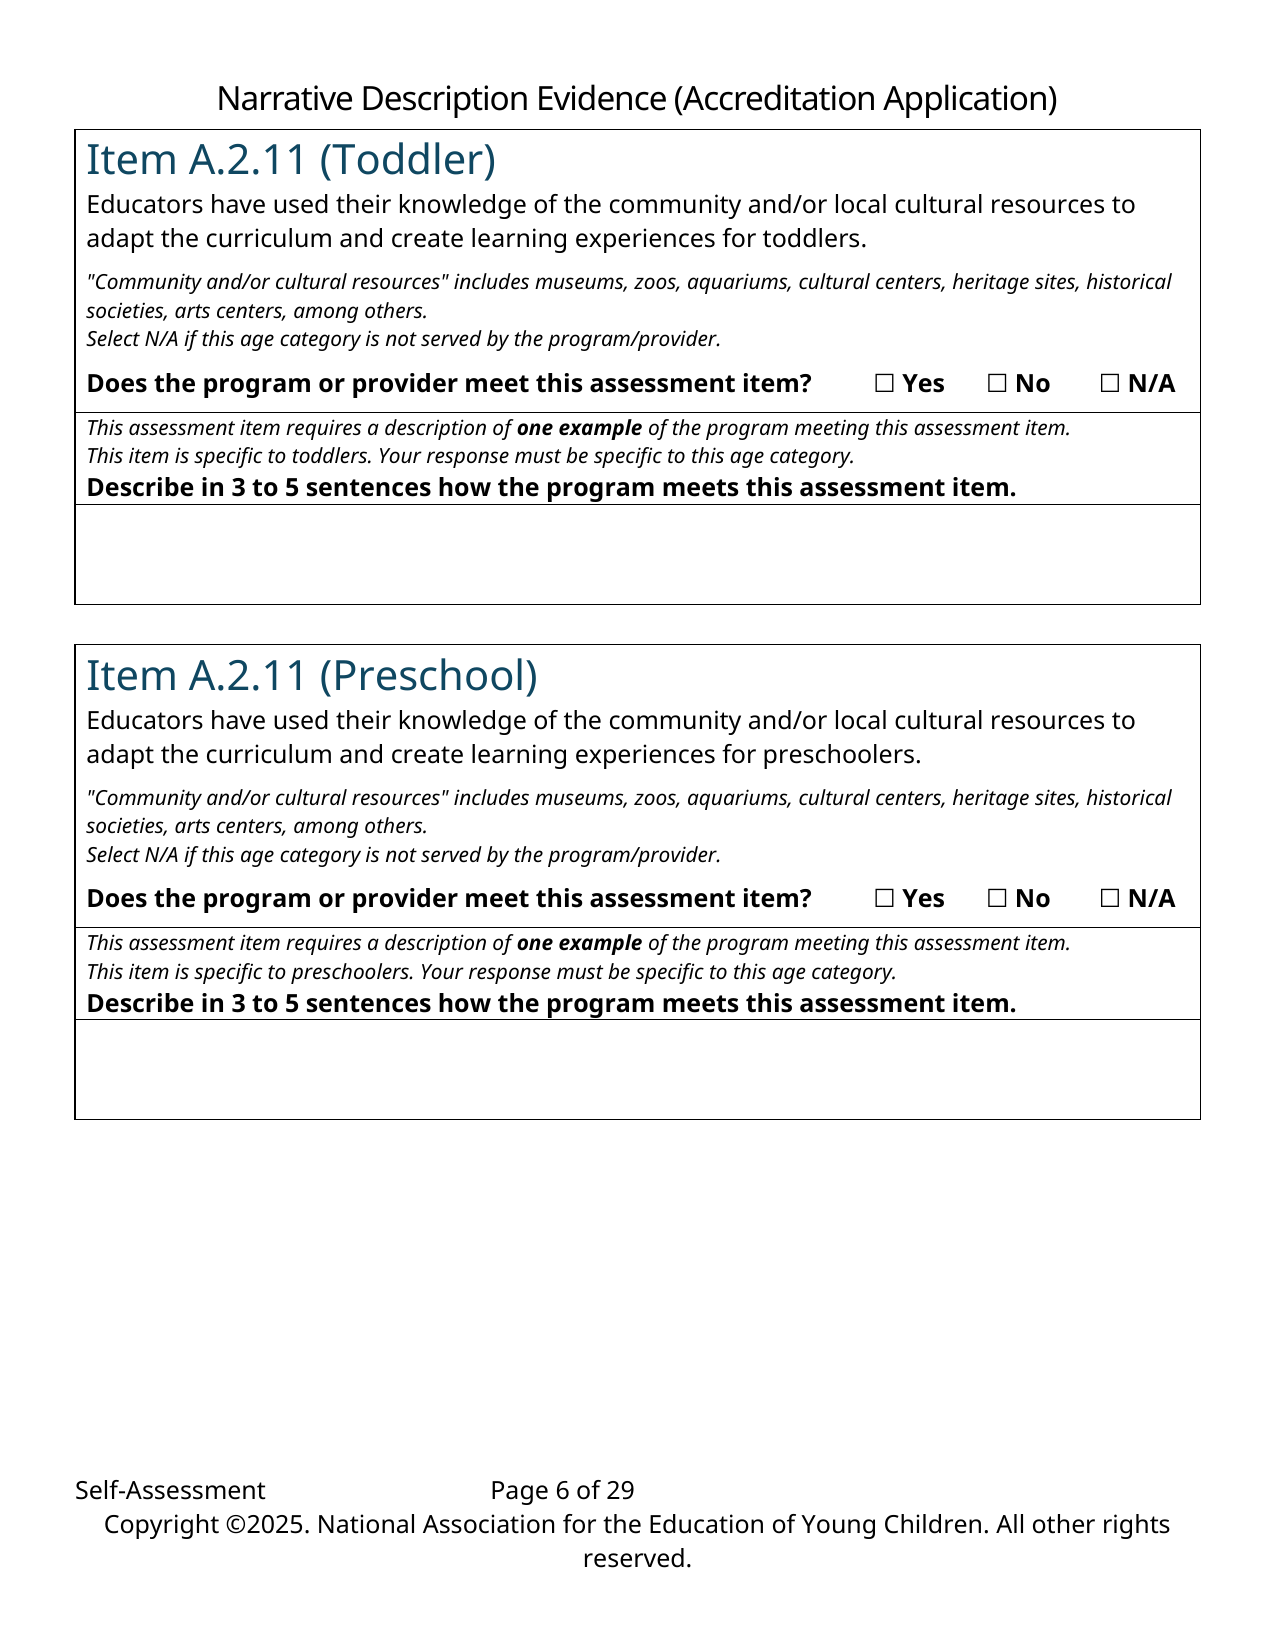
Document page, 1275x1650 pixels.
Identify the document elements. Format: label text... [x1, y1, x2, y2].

table_cell This assessment item requires a description of one example of the program meeting this assessment item. This item is specific to toddlers. Your response must be specific to this age category. [76, 413, 1200, 470]
table_cell This assessment item requires a description of one example of the program meeting this assessment item. This item is specific to preschoolers. Your response must be specific to this age category. [76, 928, 1200, 985]
table_cell Describe in 3 to 5 sentences how the program meets this assessment item. [76, 985, 1200, 1019]
table_cell N/A [1087, 353, 1200, 412]
table_cell No [975, 353, 1087, 412]
table_cell [76, 1020, 1200, 1119]
table_cell Does the program or provider meet this assessment item? [76, 353, 862, 412]
table_cell Educators have used their knowledge of the community and/or local cultural resources to adapt the curriculum and create learning experiences for toddlers. [76, 187, 1200, 267]
table_cell "Community and/or cultural resources" includes museums, zoos, aquariums, cultural centers, heritage sites, historical societies, arts centers, among others. Select N/A if this age category is not served by the program/provider. [76, 783, 1200, 868]
table_header Item A.2.11 (Preschool) [76, 645, 1200, 702]
table_cell "Community and/or cultural resources" includes museums, zoos, aquariums, cultural centers, heritage sites, historical societies, arts centers, among others. Select N/A if this age category is not served by the program/provider. [76, 268, 1200, 353]
table_cell [76, 505, 1200, 604]
table_cell Yes [862, 353, 974, 412]
table_header Item A.2.11 (Toddler) [76, 130, 1200, 187]
table_cell Does the program or provider meet this assessment item? [76, 868, 862, 927]
table_cell No [975, 868, 1087, 927]
table_cell Yes [862, 868, 974, 927]
table_cell Describe in 3 to 5 sentences how the program meets this assessment item. [76, 470, 1200, 504]
table_cell N/A [1087, 868, 1200, 927]
table_cell Educators have used their knowledge of the community and/or local cultural resources to adapt the curriculum and create learning experiences for preschoolers. [76, 702, 1200, 783]
